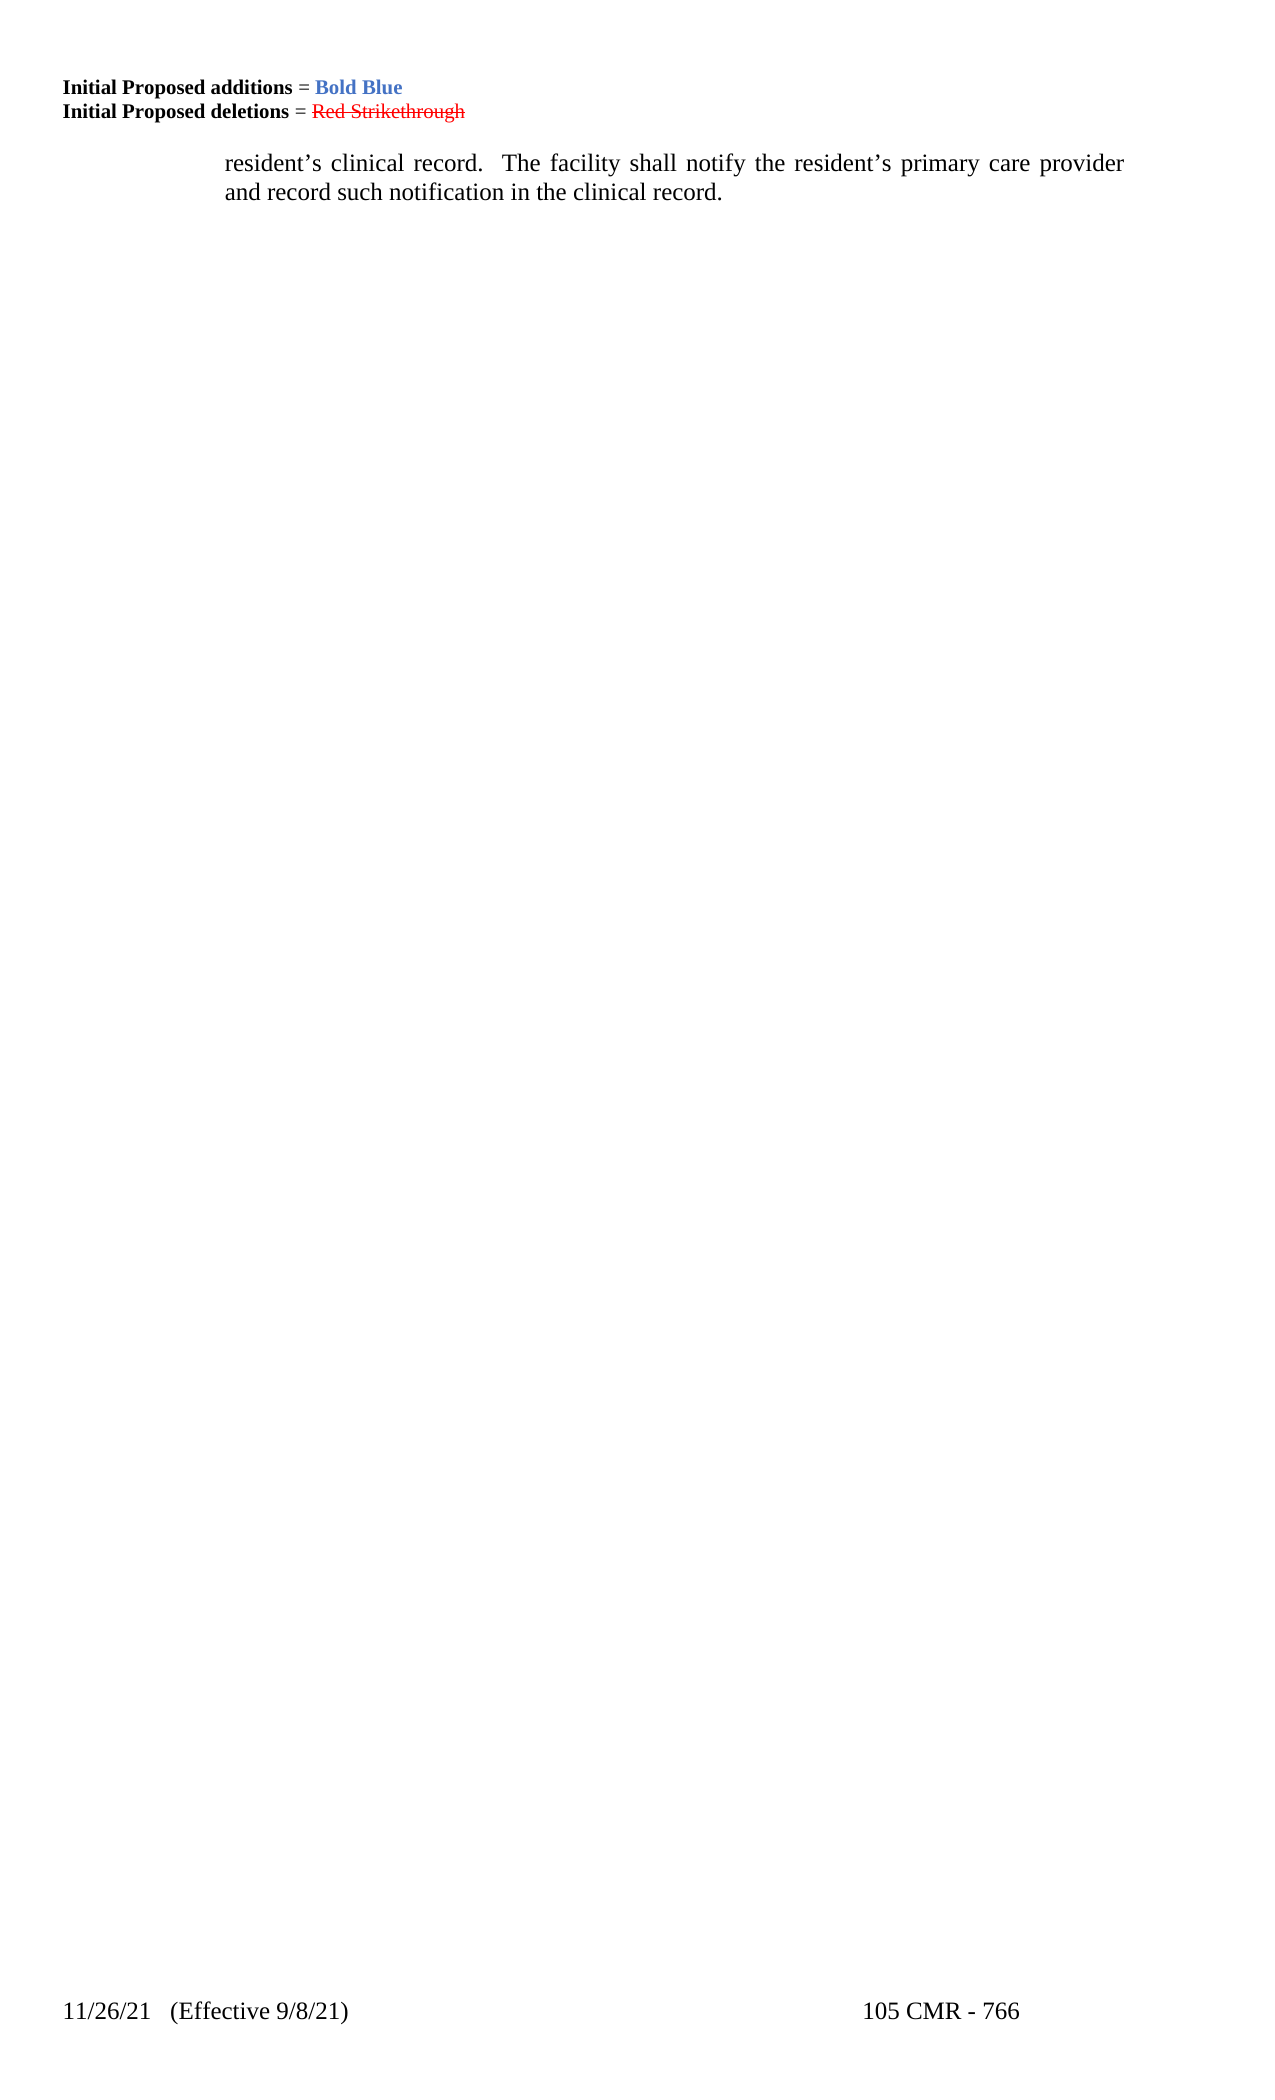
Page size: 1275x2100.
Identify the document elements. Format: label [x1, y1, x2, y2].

text [224, 148, 1125, 206]
